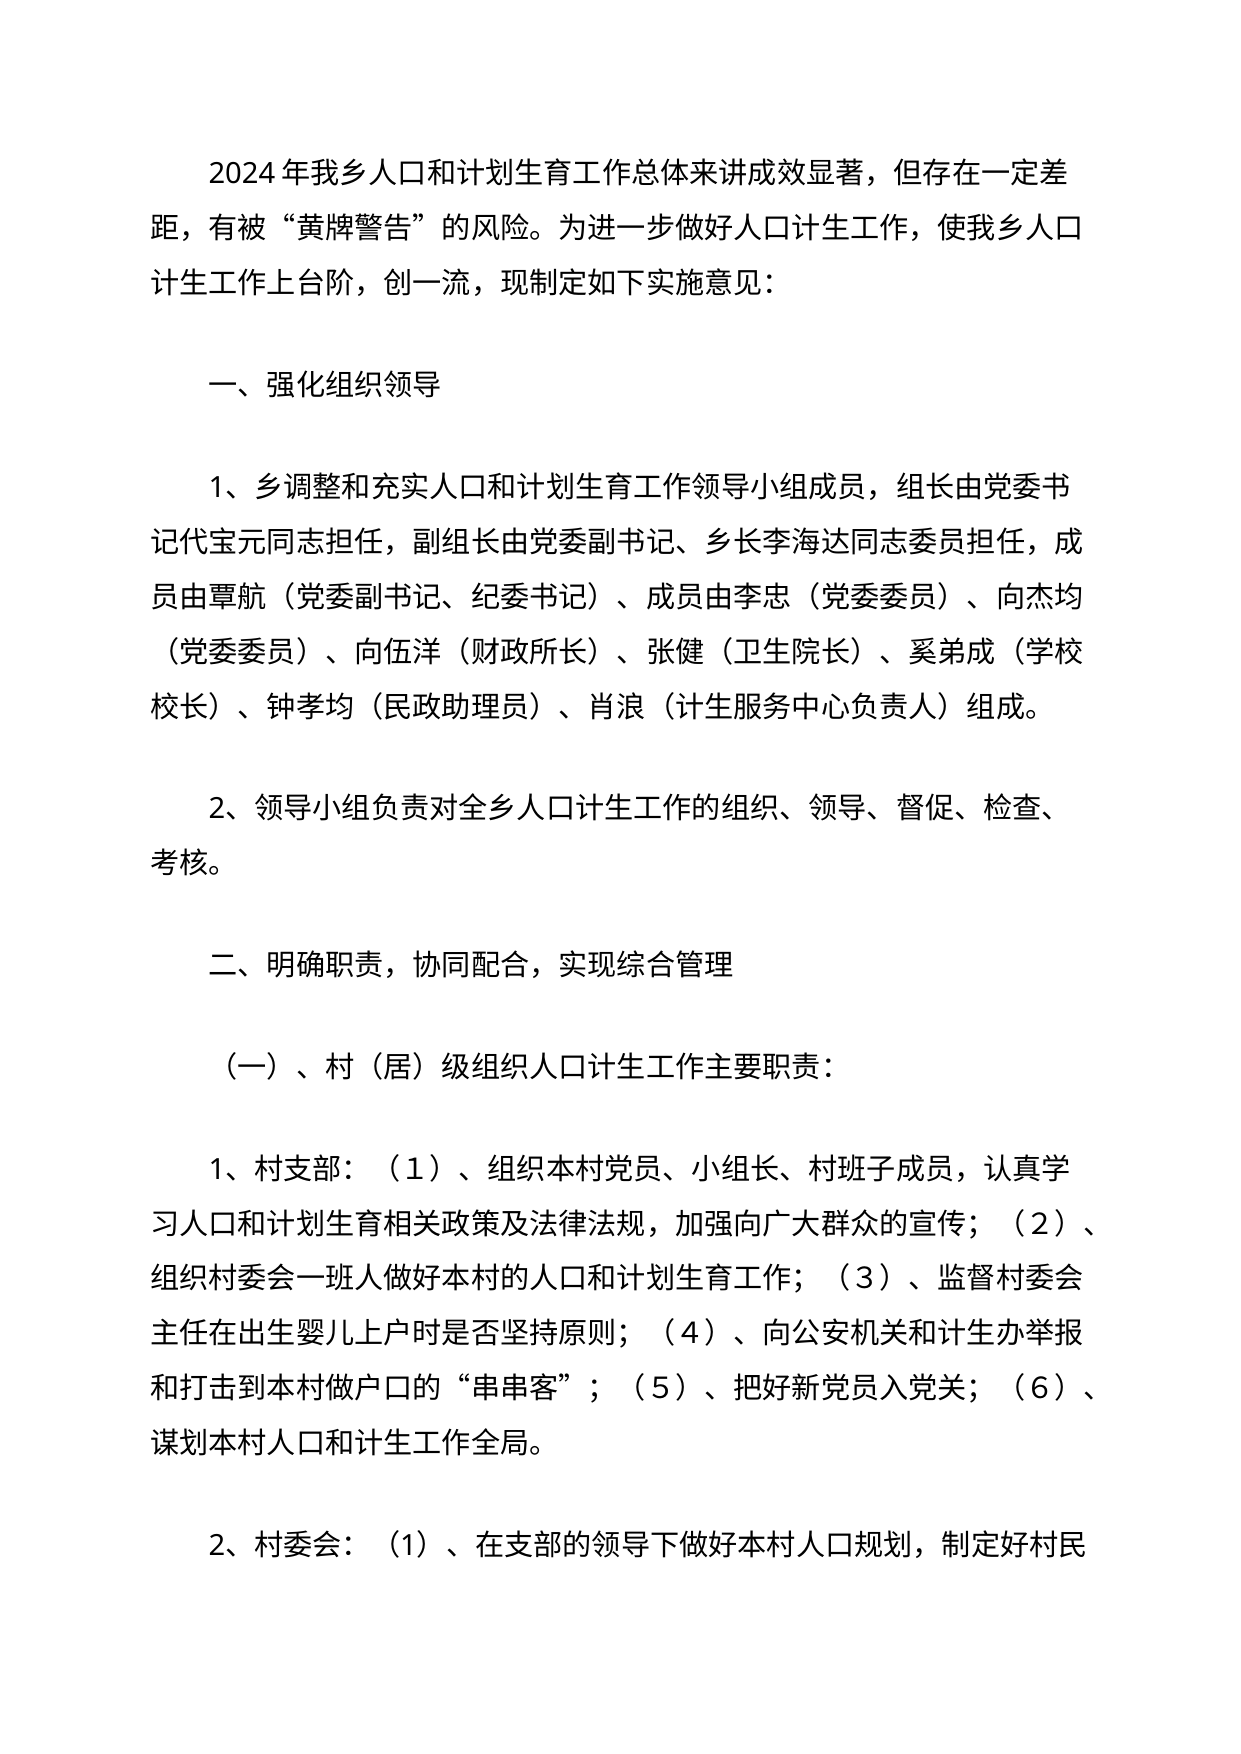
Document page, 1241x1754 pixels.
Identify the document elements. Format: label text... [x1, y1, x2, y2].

text 1、乡调整和充实人口和计划生育工作领导小组成员，组长由党委书记代宝元同志担任，副组长由党委副书记、乡长李海达同志委员担任，成员由覃航（党委副书记、纪委书记）、成员由李忠（党委委员）、向杰均（党委委员）、向伍洋（财政所长）、张健（卫生院长）、奚弟成（学校校长）、钟孝均（民政助理员）、肖浪（计生服务中心负责人）组成。 [150, 463, 1090, 725]
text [150, 1522, 1090, 1564]
text （一）、村（居）级组织人口计生工作主要职责： [150, 1043, 1090, 1086]
text 2024年我乡人口和计划生育工作总体来讲成效显著，但存在一定差距，有被“黄牌警告”的风险。为进一步做好人口计生工作，使我乡人口计生工作上台阶，创一流，现制定如下实施意见： [150, 150, 1090, 302]
text 1、村支部：（１）、组织本村党员、小组长、村班子成员，认真学习人口和计划生育相关政策及法律法规，加强向广大群众的宣传；（２）、组织村委会一班人做好本村的人口和计划生育工作；（３）、监督村委会主任在出生婴儿上户时是否坚持原则；（４）、向公安机关和计生办举报和打击到本村做户口的“串串客”；（５）、把好新党员入党关；（６）、谋划本村人口和计生工作全局。 [150, 1145, 1090, 1462]
text 2、领导小组负责对全乡人口计生工作的组织、领导、督促、检查、考核。 [150, 785, 1090, 882]
text 二、明确职责，协同配合，实现综合管理 [150, 942, 1090, 984]
text 一、强化组织领导 [150, 362, 1090, 404]
